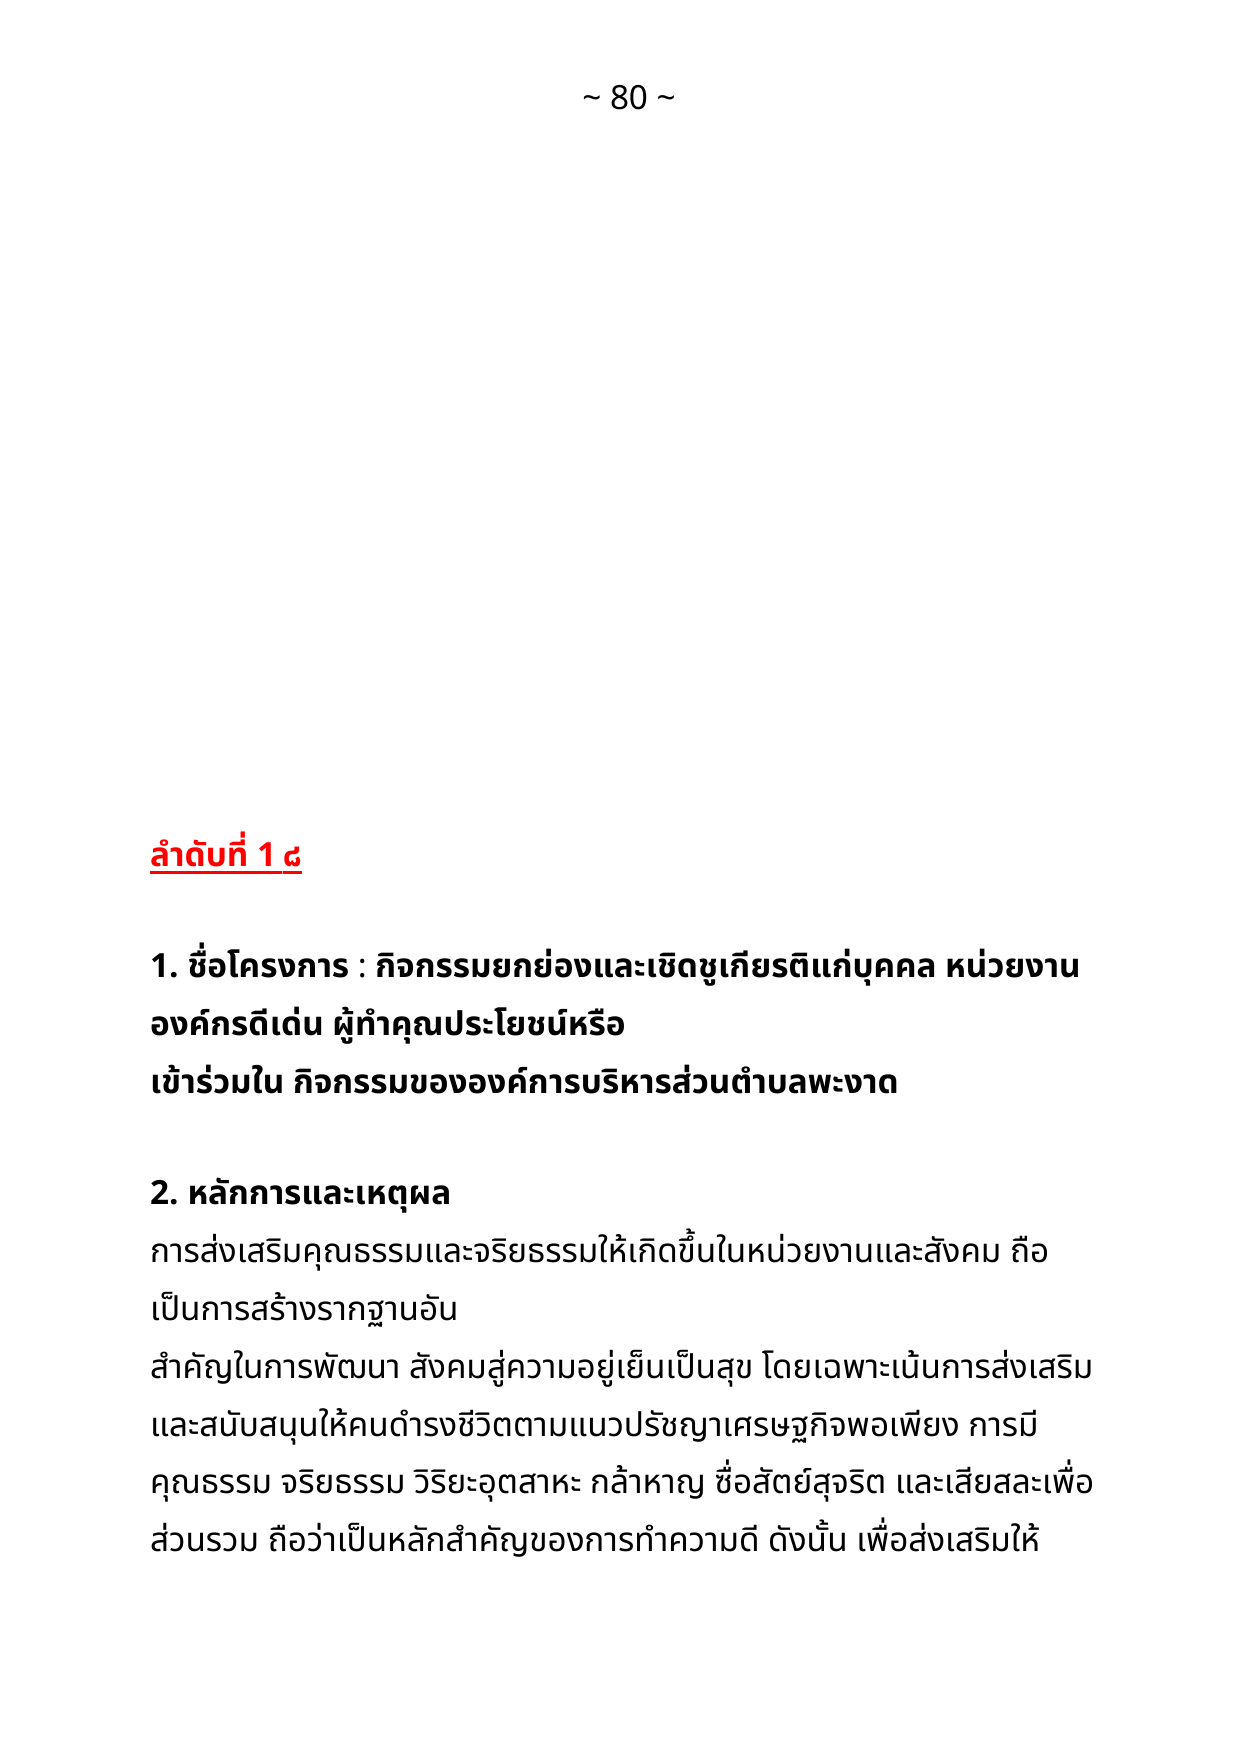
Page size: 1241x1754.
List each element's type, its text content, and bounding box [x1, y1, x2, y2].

text 1. ชื่อโครงการ : กิจกรรมยกย่องและเชิดชูเกียรติแก่บุคคล หน่วยงาน องค์กรดีเด่น ผู้ทำคุณประโยชน์หรือ เข้าร่วมใน กิจกรรมขององค์การบริหารส่วนตำบลพะงาด [150, 889, 1107, 1108]
text ลำดับที่ 1๘ [150, 831, 1107, 881]
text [150, 1227, 1107, 1567]
text 2. หลักการและเหตุผล [150, 1116, 1107, 1219]
